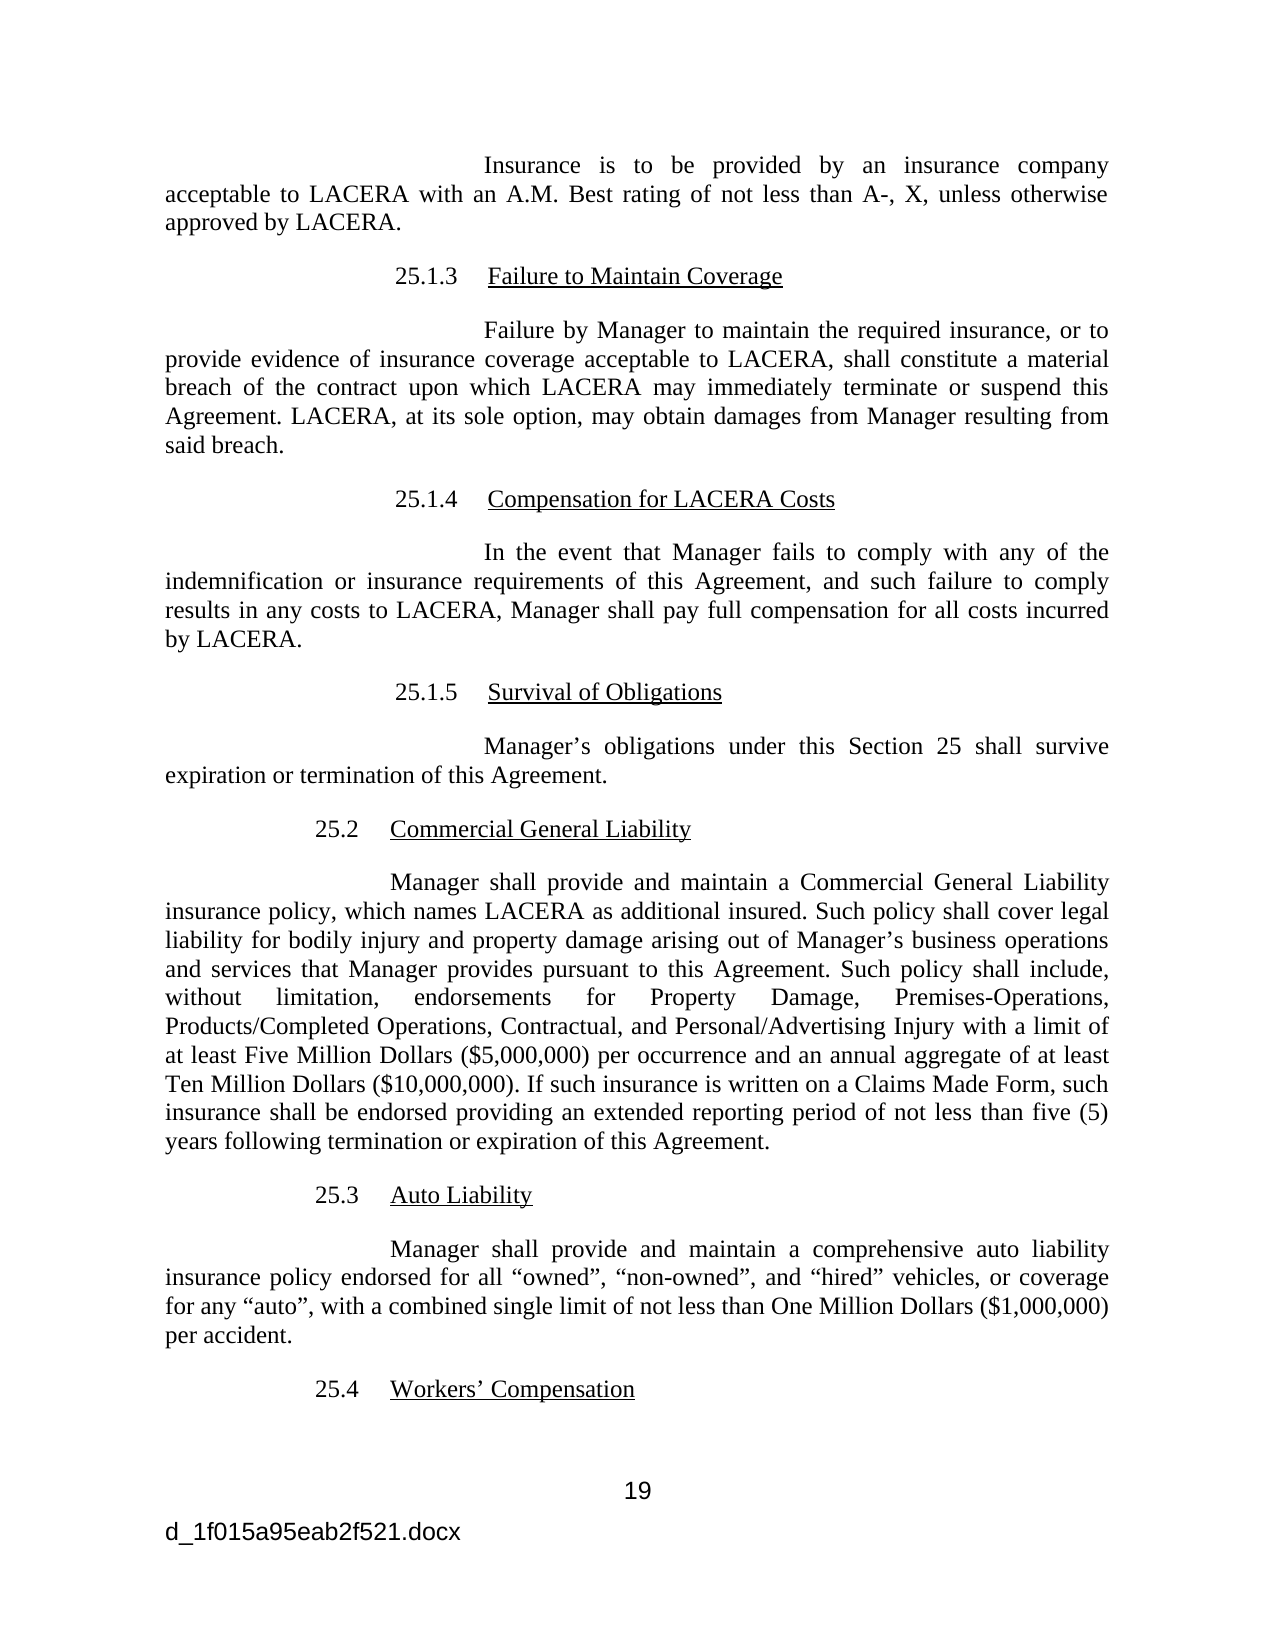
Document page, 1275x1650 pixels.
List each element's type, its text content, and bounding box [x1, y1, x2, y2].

list Failure by Manager to maintain the required insurance, or to provide evidence of insurance coverage acceptable to LACERA, shall constitute a material breach of the contract upon which LACERA may immediately terminate or suspend this Agreement. LACERA, at its sole option, may obtain damages from Manager resulting from said breach. [165, 315, 1110, 459]
list Manager shall provide and maintain a comprehensive auto liability insurance policy endorsed for all “owned”, “non-owned”, and “hired” vehicles, or coverage for any “auto”, with a combined single limit of not less than One Million Dollars ($1,000,000) per accident. [165, 1234, 1110, 1349]
subtitle Compensation for LACERA Costs [165, 484, 1110, 512]
subtitle Survival of Obligations [165, 677, 1110, 706]
subtitle Commercial General Liability [165, 814, 1110, 842]
list Manager’s obligations under this Section 25 shall survive expiration or termination of this Agreement. [165, 731, 1110, 789]
list Manager shall provide and maintain a Commercial General Liability insurance policy, which names LACERA as additional insured. Such policy shall cover legal liability for bodily injury and property damage arising out of Manager’s business operations and services that Manager provides pursuant to this Agreement. Such policy shall include, without limitation, endorsements for Property Damage, Premises-Operations, Products/Completed Operations, Contractual, and Personal/Advertising Injury with a limit of at least Five Million Dollars ($5,000,000) per occurrence and an annual aggregate of at least Ten Million Dollars ($10,000,000). If such insurance is written on a Claims Made Form, such insurance shall be endorsed providing an extended reporting period of not less than five (5) years following termination or expiration of this Agreement. [165, 867, 1110, 1155]
list Insurance is to be provided by an insurance company acceptable to LACERA with an A.M. Best rating of not less than A-, X, unless otherwise approved by LACERA. [165, 150, 1110, 236]
subtitle Failure to Maintain Coverage [165, 261, 1110, 290]
subtitle Auto Liability [165, 1180, 1110, 1209]
list In the event that Manager fails to comply with any of the indemnification or insurance requirements of this Agreement, and such failure to comply results in any costs to LACERA, Manager shall pay full compensation for all costs incurred by LACERA. [165, 537, 1110, 652]
subtitle Workers’ Compensation [165, 1374, 1110, 1402]
